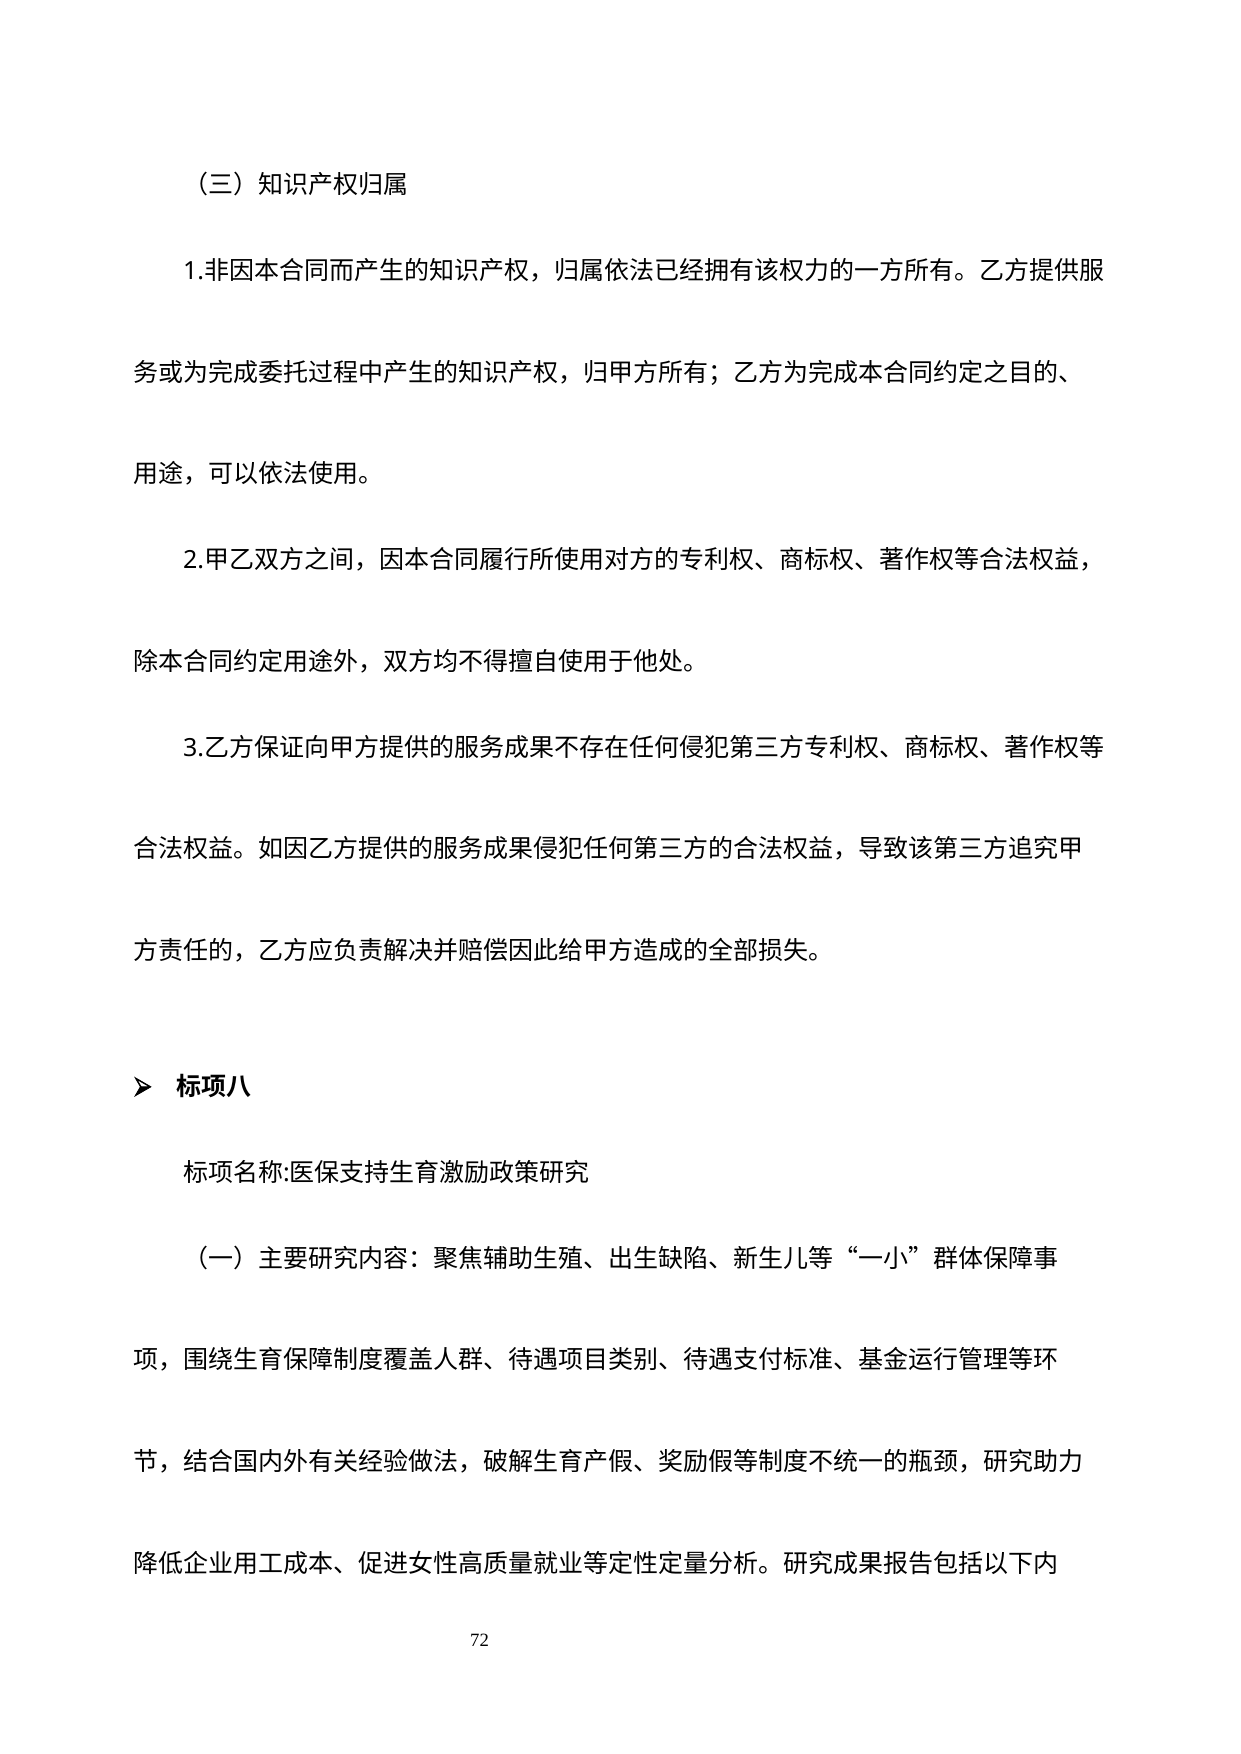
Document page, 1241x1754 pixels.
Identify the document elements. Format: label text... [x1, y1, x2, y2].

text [133, 1223, 1107, 1595]
text 3.乙方保证向甲方提供的服务成果不存在任何侵犯第三方专利权、商标权、著作权等合法权益。如因乙方提供的服务成果侵犯任何第三方的合法权益，导致该第三方追究甲方责任的，乙方应负责解决并赔偿因此给甲方造成的全部损失。 [133, 711, 1107, 982]
text 2.甲乙双方之间，因本合同履行所使用对方的专利权、商标权、著作权等合法权益，除本合同约定用途外，双方均不得擅自使用于他处。 [133, 524, 1107, 693]
list 标项八 [133, 1051, 1107, 1119]
text 标项名称:医保支持生育激励政策研究 [133, 1137, 1107, 1204]
text 1.非因本合同而产生的知识产权，归属依法已经拥有该权力的一方所有。乙方提供服务或为完成委托过程中产生的知识产权，归甲方所有；乙方为完成本合同约定之目的、用途，可以依法使用。 [133, 235, 1107, 506]
text （三）知识产权归属 [133, 149, 1107, 217]
